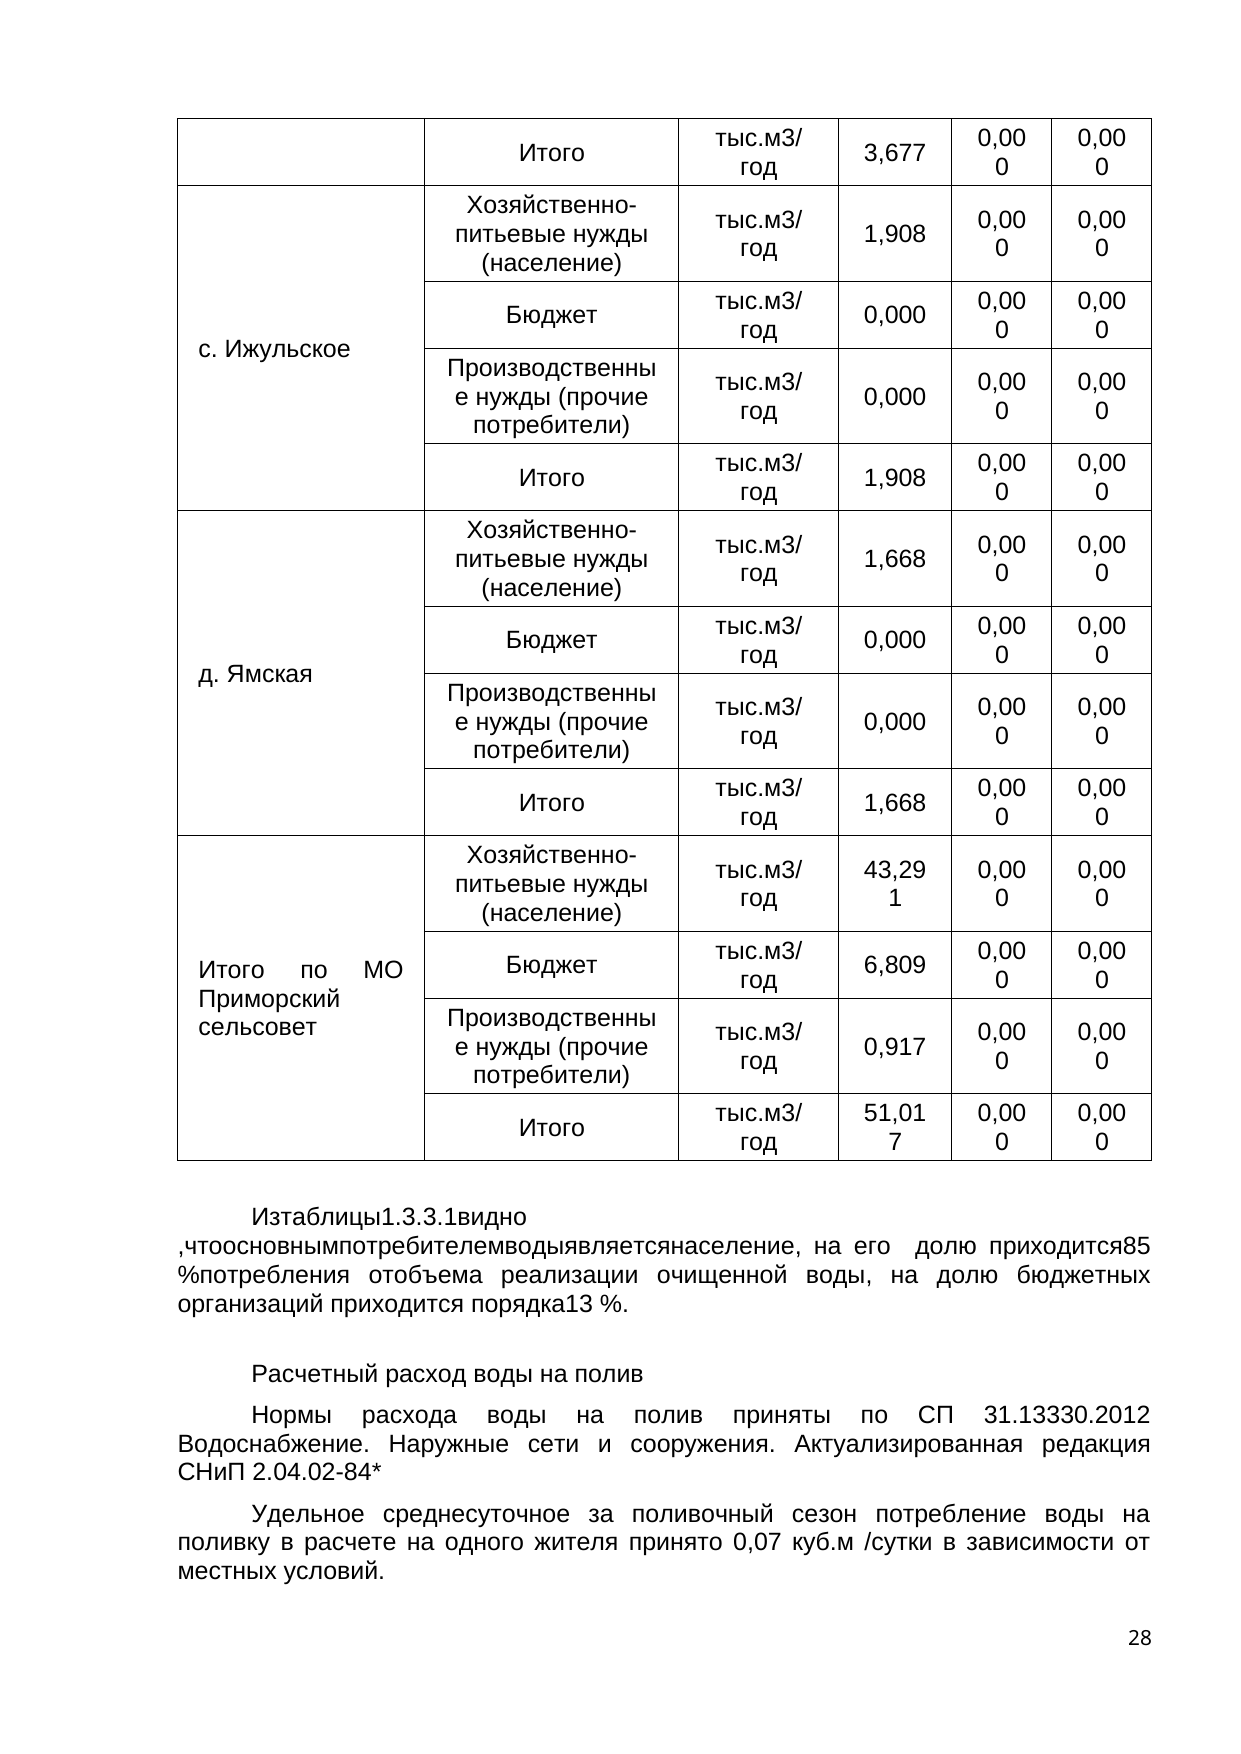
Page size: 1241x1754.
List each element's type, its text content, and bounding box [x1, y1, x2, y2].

table_cell Бюджет [425, 282, 678, 347]
table_cell Производственные нужды (прочие потребители) [425, 674, 678, 768]
table_cell с. Ижульское [178, 186, 424, 510]
table_cell 0,000 [952, 349, 1051, 443]
table_cell 0,000 [839, 674, 951, 768]
table_cell 0,000 [1052, 607, 1151, 672]
table_cell Хозяйственно-питьевые нужды (население) [425, 511, 678, 606]
table_cell 0,000 [1052, 769, 1151, 835]
table_cell тыс.м3/год [679, 511, 838, 606]
table_cell 0,000 [1052, 999, 1151, 1093]
table_cell 0,000 [952, 511, 1051, 606]
table_cell 1,908 [839, 444, 951, 510]
table_cell Хозяйственно-питьевые нужды (население) [425, 186, 678, 281]
table_cell тыс.м3/год [679, 999, 838, 1093]
table_cell 0,000 [952, 607, 1051, 672]
table_cell 1,668 [839, 511, 951, 606]
table_cell 43,291 [839, 836, 951, 931]
table_cell тыс.м3/год [679, 607, 838, 672]
table_cell Бюджет [425, 932, 678, 997]
table_cell 6,809 [839, 932, 951, 997]
table_cell 0,000 [839, 607, 951, 672]
table_cell тыс.м3/год [679, 282, 838, 347]
table_cell 0,000 [952, 836, 1051, 931]
table_cell 3,677 [839, 119, 951, 185]
table_cell тыс.м3/год [679, 836, 838, 931]
table_cell 0,000 [1052, 932, 1151, 997]
table_cell тыс.м3/год [679, 932, 838, 997]
table_cell тыс.м3/год [679, 119, 838, 185]
table_cell 0,000 [952, 674, 1051, 768]
table_cell 0,917 [839, 999, 951, 1093]
table_cell 0,000 [952, 1094, 1051, 1160]
table_cell тыс.м3/год [679, 349, 838, 443]
table_cell 0,000 [952, 282, 1051, 347]
table_cell 1,668 [839, 769, 951, 835]
text Расчетный расход воды на полив [177, 1358, 1152, 1387]
table_cell 0,000 [1052, 511, 1151, 606]
table_cell Бюджет [425, 607, 678, 672]
table_cell Итого [425, 769, 678, 835]
table_cell 0,000 [1052, 444, 1151, 510]
table_cell 1,908 [839, 186, 951, 281]
table_cell Итого по МО Приморский сельсовет [178, 836, 424, 1160]
table_cell 0,000 [952, 444, 1051, 510]
table_cell 0,000 [952, 186, 1051, 281]
table_cell 0,000 [839, 282, 951, 347]
text Нормы расхода воды на полив приняты по СП 31.13330.2012 Водоснабжение. Наружные сети и сооружения. Актуализированная редакция СНиП 2.04.02-84* [177, 1400, 1152, 1486]
table_cell Производственные нужды (прочие потребители) [425, 999, 678, 1093]
table_cell 0,000 [952, 999, 1051, 1093]
table_cell тыс.м3/год [679, 1094, 838, 1160]
table_cell 0,000 [952, 769, 1051, 835]
table_cell тыс.м3/год [679, 444, 838, 510]
table_cell тыс.м3/год [679, 674, 838, 768]
table_cell 51,017 [839, 1094, 951, 1160]
table_cell Итого [425, 119, 678, 185]
table_cell 0,000 [839, 349, 951, 443]
table_cell 0,000 [1052, 349, 1151, 443]
text Изтаблицы1.3.3.1видно,чтоосновнымпотребителемводыявляетсянаселение, на его долю приходится85 %потребления отобъема реализации очищенной воды, на долю бюджетных организаций приходится порядка13 %. [177, 1202, 1152, 1317]
table_cell Итого [425, 444, 678, 510]
text Удельное среднесуточное за поливочный сезон потребление воды на поливку в расчете на одного жителя принято 0,07 куб.м /сутки в зависимости от местных условий. [177, 1498, 1152, 1585]
table_cell 0,000 [1052, 1094, 1151, 1160]
table_cell Хозяйственно-питьевые нужды (население) [425, 836, 678, 931]
table_cell 0,000 [1052, 282, 1151, 347]
table_cell 0,000 [1052, 836, 1151, 931]
table_cell 0,000 [1052, 674, 1151, 768]
table_cell 0,000 [1052, 186, 1151, 281]
table_cell Итого [425, 1094, 678, 1160]
table_cell 0,000 [952, 932, 1051, 997]
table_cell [425, 349, 678, 443]
table_cell 0,000 [1052, 119, 1151, 185]
table_cell 0,000 [952, 119, 1051, 185]
table_cell тыс.м3/год [679, 769, 838, 835]
table_cell д. Ямская [178, 511, 424, 835]
table_cell тыс.м3/год [679, 186, 838, 281]
